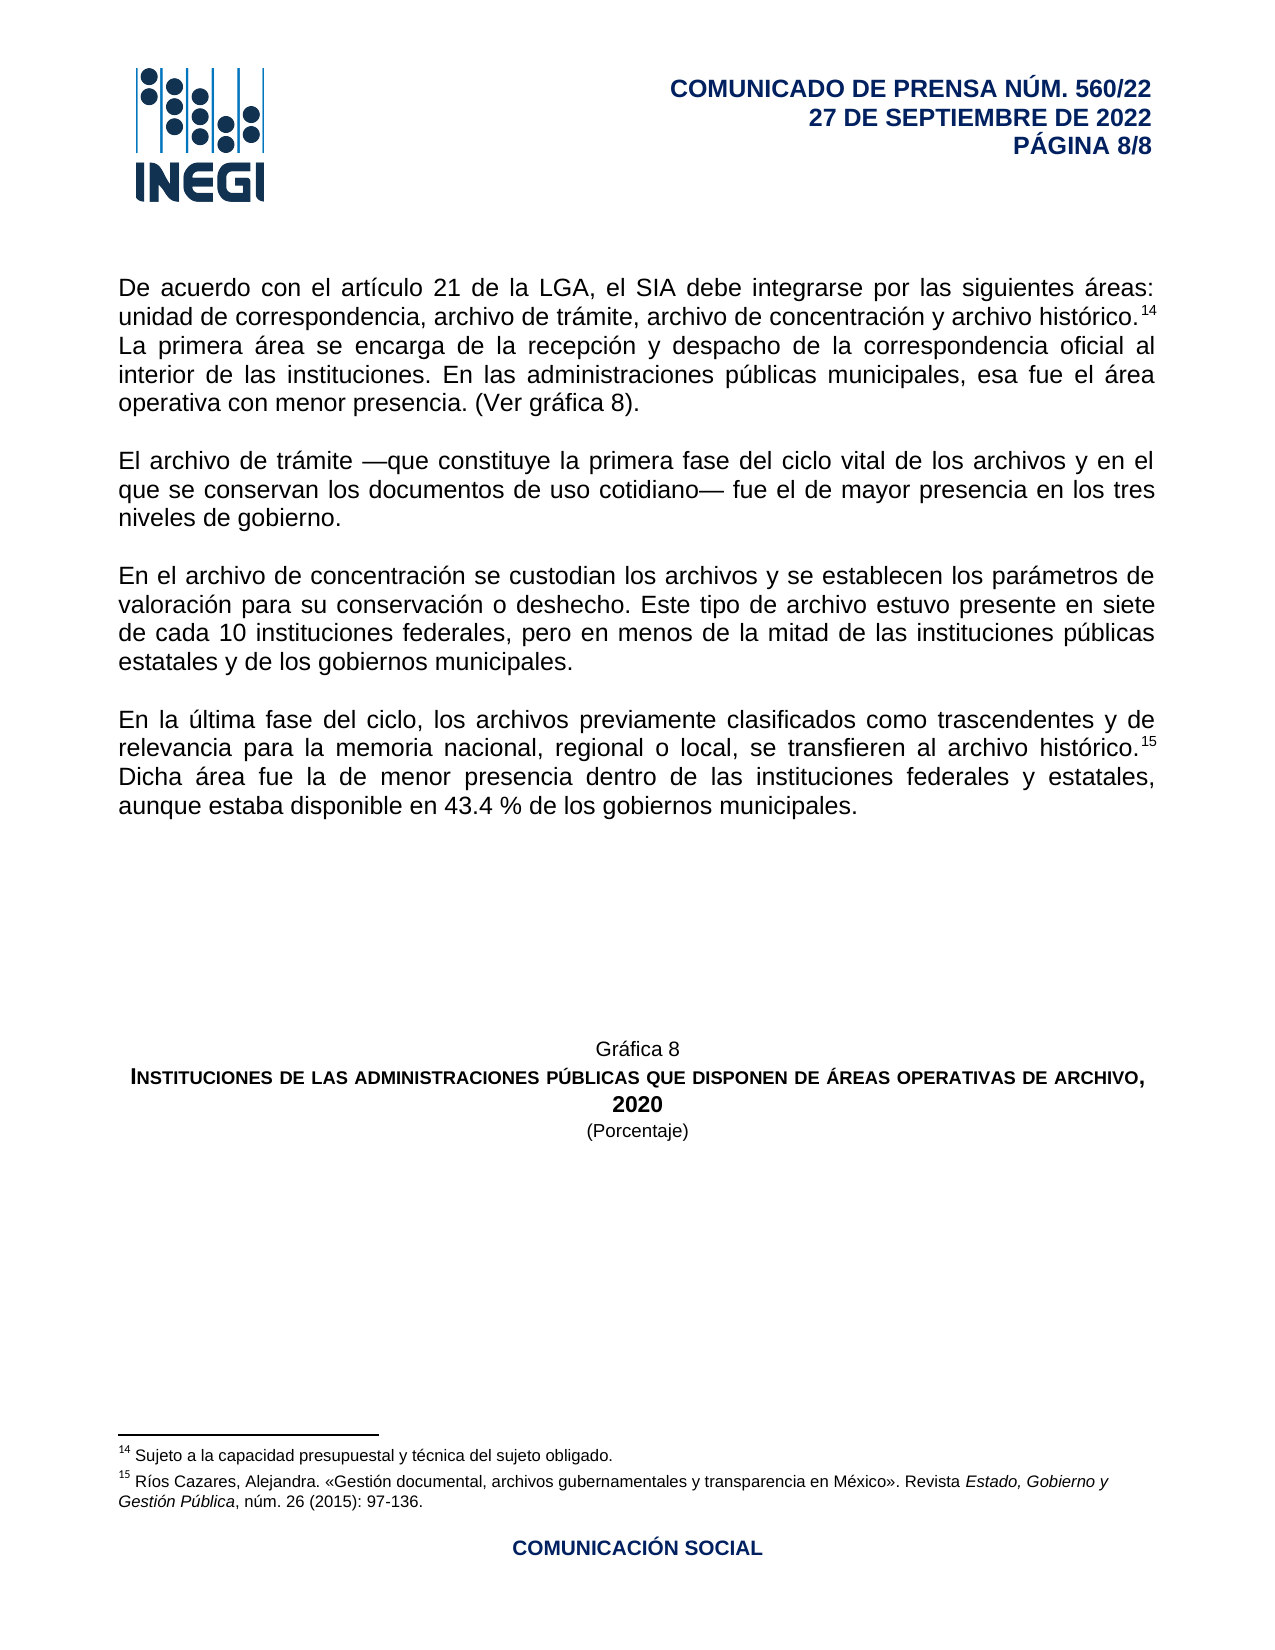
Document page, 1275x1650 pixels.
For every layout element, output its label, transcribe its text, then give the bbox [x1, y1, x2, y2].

text El archivo de trámite —que constituye la primera fase del ciclo vital de los archivos y en el que se conservan los documentos de uso cotidiano— fue el de mayor presencia en los tres niveles de gobierno. [118, 446, 1157, 532]
text (Porcentaje) [118, 1120, 1157, 1141]
text Gráfica 8 [118, 1037, 1157, 1061]
text En el archivo de concentración se custodian los archivos y se establecen los parámetros de valoración para su conservación o deshecho. Este tipo de archivo estuvo presente en siete de cada 10 instituciones federales, pero en menos de la mitad de las instituciones públicas estatales y de los gobiernos municipales. [118, 561, 1157, 676]
text En la última fase del ciclo, los archivos previamente clasificados como trascendentes y de relevancia para la memoria nacional, regional o local, se transfieren al archivo histórico. Dicha área fue la de menor presencia dentro de las instituciones federales y estatales, aunque estaba disponible en 43.4 % de los gobiernos municipales. [118, 704, 1157, 819]
text De acuerdo con el artículo 21 de la LGA, el SIA debe integrarse por las siguientes áreas: unidad de correspondencia, archivo de trámite, archivo de concentración y archivo histórico. La primera área se encarga de la recepción y despacho de la correspondencia oficial al interior de las instituciones. En las administraciones públicas municipales, esa fue el área operativa con menor presencia. (Ver gráfica 8). [118, 273, 1157, 417]
text Instituciones de las administraciones públicas que disponen de áreas operativas de archivo, 2020 [118, 1063, 1157, 1118]
picture [136, 68, 264, 202]
